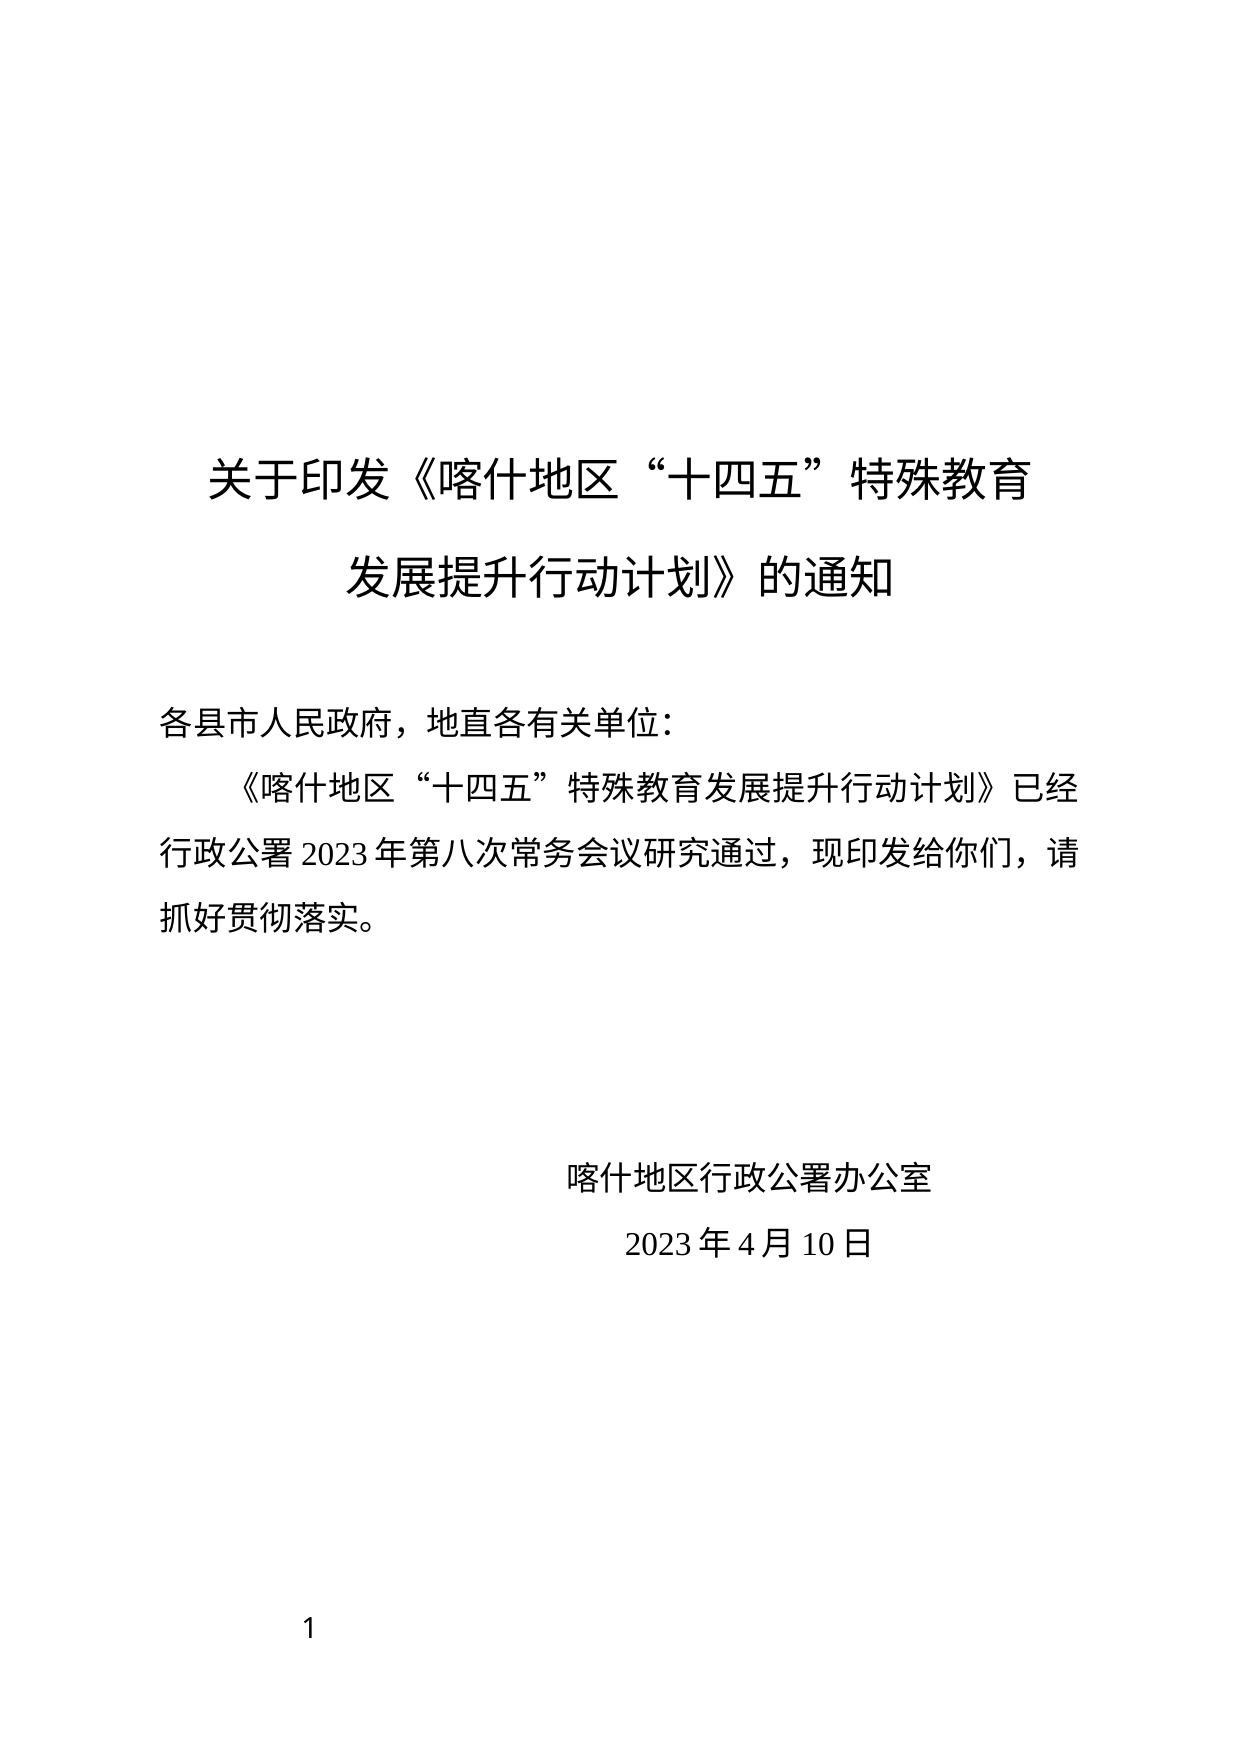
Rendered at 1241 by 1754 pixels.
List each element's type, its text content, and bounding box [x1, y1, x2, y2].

text 喀什地区行政公署办公室 [159, 1143, 1081, 1208]
text 各县市人民政府，地直各有关单位： [159, 688, 1081, 753]
text 2023年4月10日 [159, 1208, 1081, 1273]
text 《喀什地区“十四五”特殊教育发展提升行动计划》已经行政公署2023年第八次常务会议研究通过，现印发给你们，请抓好贯彻落实。 [159, 753, 1081, 948]
text 关于印发《喀什地区“十四五”特殊教育 [159, 428, 1081, 525]
text 发展提升行动计划》的通知 [159, 525, 1081, 623]
